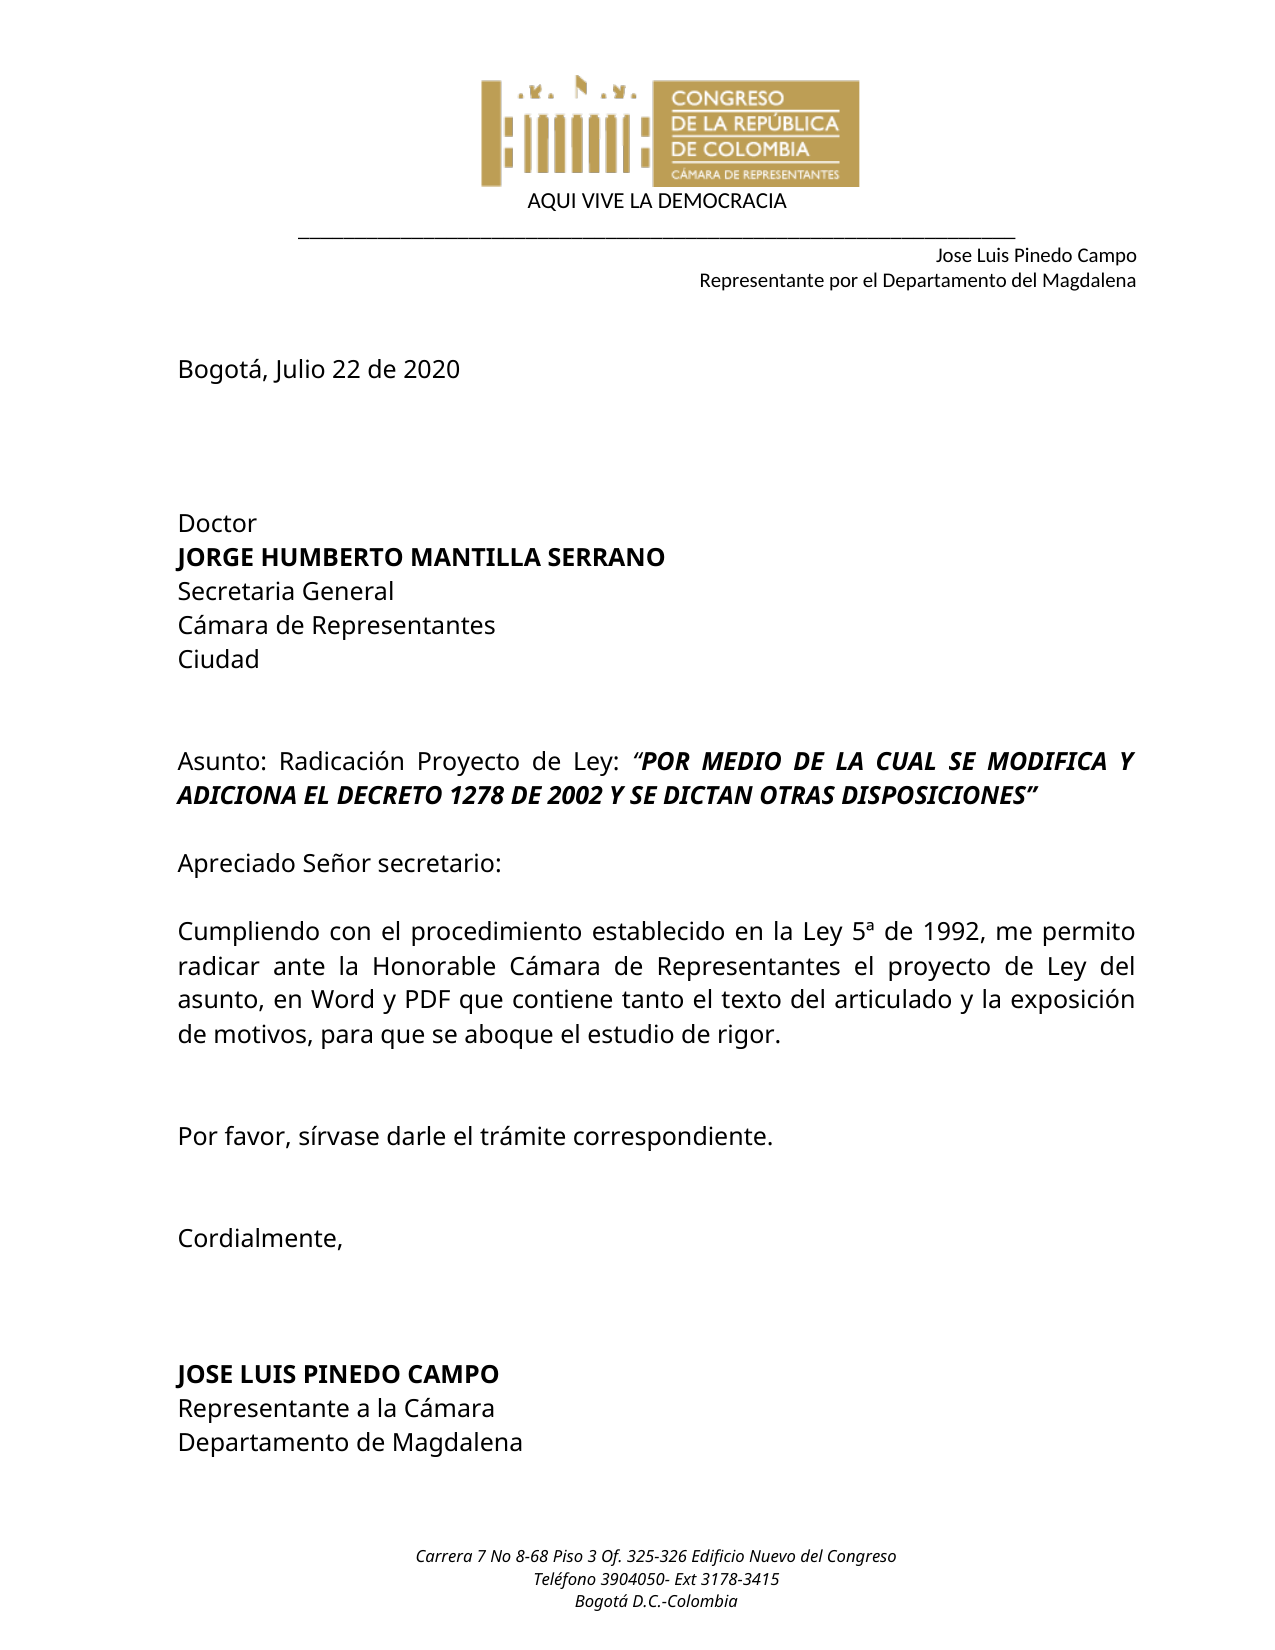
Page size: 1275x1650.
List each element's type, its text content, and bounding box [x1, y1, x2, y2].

text Doctor [177, 505, 1137, 539]
text Secretaria General [177, 573, 1137, 607]
text Cordialmente, [177, 1221, 1137, 1255]
text Cumpliendo con el procedimiento establecido en la Ley 5ª de 1992, me permito radicar ante la Honorable Cámara de Representantes el proyecto de Ley del asunto, en Word y PDF que contiene tanto el texto del articulado y la exposición de motivos, para que se aboque el estudio de rigor. [177, 914, 1137, 1050]
text Apreciado Señor secretario: [177, 846, 1137, 880]
text Ciudad [177, 642, 1137, 676]
text Por favor, sírvase darle el trámite correspondiente. [177, 1118, 1137, 1152]
text JORGE HUMBERTO MANTILLA SERRANO [177, 539, 1137, 573]
text JOSE LUIS PINEDO CAMPO [177, 1357, 1137, 1391]
text Departamento de Magdalena [177, 1425, 1137, 1459]
picture [481, 75, 860, 187]
text Asunto: Radicación Proyecto de Ley: “Por medio de lA cual se modifica Y ADICIONA EL DECRETO 1278 de 2002 y se dictan otras disposiciones” [177, 744, 1137, 812]
text Cámara de Representantes [177, 607, 1137, 642]
text Representante a la Cámara [177, 1391, 1137, 1425]
text Bogotá, Julio 22 de 2020 [177, 352, 1137, 386]
